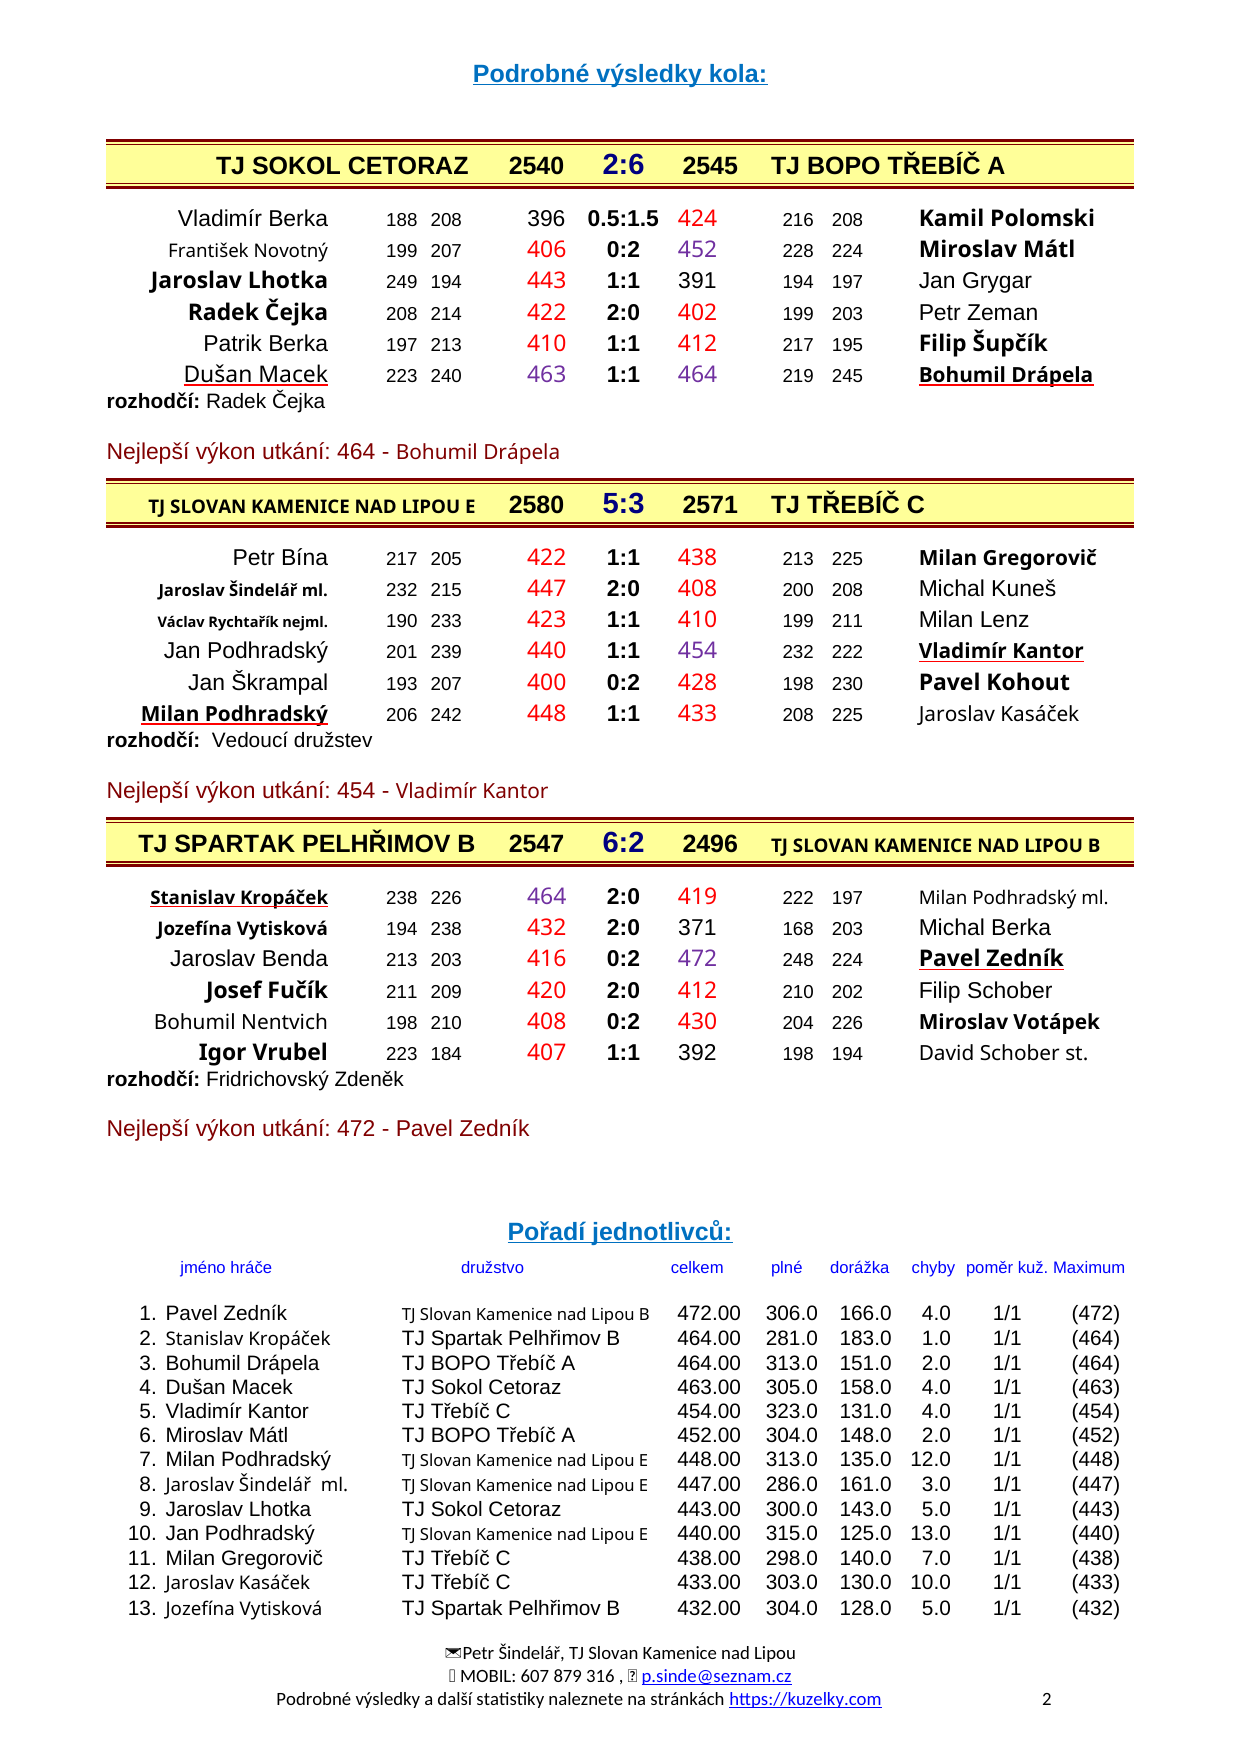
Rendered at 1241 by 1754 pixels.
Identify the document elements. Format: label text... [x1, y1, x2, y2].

text rozhodčí: Vedoucí družstev [106, 728, 1134, 752]
text Nejlepší výkon utkání: 464 - Bohumil Drápela [106, 437, 1134, 466]
text Nejlepší výkon utkání: 454 - Vladimír Kantor [106, 776, 1134, 804]
text 6. Miroslav Mátl TJ BOPO Třebíč A 452.00 304.0 148.0 2.0 1/1 (452) [106, 1423, 1134, 1447]
text Vladimír Berka 188 208 396 0.5:1.5 424 216 208 Kamil Polomski [106, 202, 1134, 233]
text 7. Milan Podhradský TJ Slovan Kamenice nad Lipou E 448.00 313.0 135.0 12.0 1/1 (448) [106, 1447, 1134, 1472]
text Stanislav Kropáček 238 226 464 2:0 419 222 197 Milan Podhradský ml. [106, 880, 1134, 911]
text Dušan Macek 223 240 463 1:1 464 219 245 Bohumil Drápela [106, 358, 1134, 389]
text Patrik Berka 197 213 410 1:1 412 217 195 Filip Šupčík [106, 327, 1134, 358]
text 13. Jozefína Vytisková TJ Spartak Pelhřimov B 432.00 304.0 128.0 5.0 1/1 (432) [106, 1595, 1134, 1621]
text 11. Milan Gregorovič TJ Třebíč C 438.00 298.0 140.0 7.0 1/1 (438) [106, 1546, 1134, 1569]
text rozhodčí: Fridrichovský Zdeněk [106, 1067, 1134, 1091]
text František Novotný 199 207 406 0:2 452 228 224 Miroslav Mátl [106, 233, 1134, 264]
text TJ Spartak Pelhřimov B 2547 6:2 2496 TJ Slovan Kamenice nad Lipou B [106, 823, 1134, 861]
text 5. Vladimír Kantor TJ Třebíč C 454.00 323.0 131.0 4.0 1/1 (454) [106, 1399, 1134, 1423]
text Jan Škrampal 193 207 400 0:2 428 198 230 Pavel Kohout [106, 666, 1134, 697]
text Igor Vrubel 223 184 407 1:1 392 198 194 David Schober st. [106, 1036, 1134, 1067]
text Václav Rychtařík nejml. 190 233 423 1:1 410 199 211 Milan Lenz [106, 603, 1134, 634]
text rozhodčí: Radek Čejka [106, 389, 1134, 413]
text 2. Stanislav Kropáček TJ Spartak Pelhřimov B 464.00 281.0 183.0 1.0 1/1 (464) [106, 1326, 1134, 1351]
text Petr Bína 217 205 422 1:1 438 213 225 Milan Gregorovič [106, 541, 1134, 572]
text Jaroslav Benda 213 203 416 0:2 472 248 224 Pavel Zedník [106, 942, 1134, 973]
text Jaroslav Lhotka 249 194 443 1:1 391 194 197 Jan Grygar [106, 264, 1134, 295]
text TJ Sokol Cetoraz 2540 2:6 2545 TJ BOPO Třebíč A [106, 145, 1134, 183]
text Jaroslav Šindelář ml. 232 215 447 2:0 408 200 208 Michal Kuneš [106, 572, 1134, 603]
text Pořadí jednotlivců: [94, 1217, 1145, 1246]
text Jan Podhradský 201 239 440 1:1 454 232 222 Vladimír Kantor [106, 634, 1134, 666]
text Nejlepší výkon utkání: 472 - Pavel Zedník [106, 1115, 1134, 1142]
text 12. Jaroslav Kasáček TJ Třebíč C 433.00 303.0 130.0 10.0 1/1 (433) [106, 1569, 1134, 1595]
text TJ Slovan Kamenice nad Lipou E 2580 5:3 2571 TJ Třebíč C [106, 484, 1134, 522]
text 8. Jaroslav Šindelář ml. TJ Slovan Kamenice nad Lipou E 447.00 286.0 161.0 3.0 1/1 (447) [106, 1472, 1134, 1497]
text 4. Dušan Macek TJ Sokol Cetoraz 463.00 305.0 158.0 4.0 1/1 (463) [106, 1375, 1134, 1399]
text 1. Pavel Zedník TJ Slovan Kamenice nad Lipou B 472.00 306.0 166.0 4.0 1/1 (472) [106, 1301, 1134, 1326]
text jméno hráče družstvo celkem plné dorážka chyby poměr kuž. Maximum [106, 1258, 1134, 1277]
text Jozefína Vytisková 194 238 432 2:0 371 168 203 Michal Berka [106, 911, 1134, 942]
text 10. Jan Podhradský TJ Slovan Kamenice nad Lipou E 440.00 315.0 125.0 13.0 1/1 (440) [106, 1521, 1134, 1546]
text Radek Čejka 208 214 422 2:0 402 199 203 Petr Zeman [106, 295, 1134, 327]
text Milan Podhradský 206 242 448 1:1 433 208 225 Jaroslav Kasáček [106, 697, 1134, 728]
text Bohumil Nentvich 198 210 408 0:2 430 204 226 Miroslav Votápek [106, 1005, 1134, 1036]
text Josef Fučík 211 209 420 2:0 412 210 202 Filip Schober [106, 973, 1134, 1005]
text Podrobné výsledky kola: [94, 59, 1145, 88]
text 9. Jaroslav Lhotka TJ Sokol Cetoraz 443.00 300.0 143.0 5.0 1/1 (443) [106, 1497, 1134, 1521]
text 3. Bohumil Drápela TJ BOPO Třebíč A 464.00 313.0 151.0 2.0 1/1 (464) [106, 1351, 1134, 1375]
